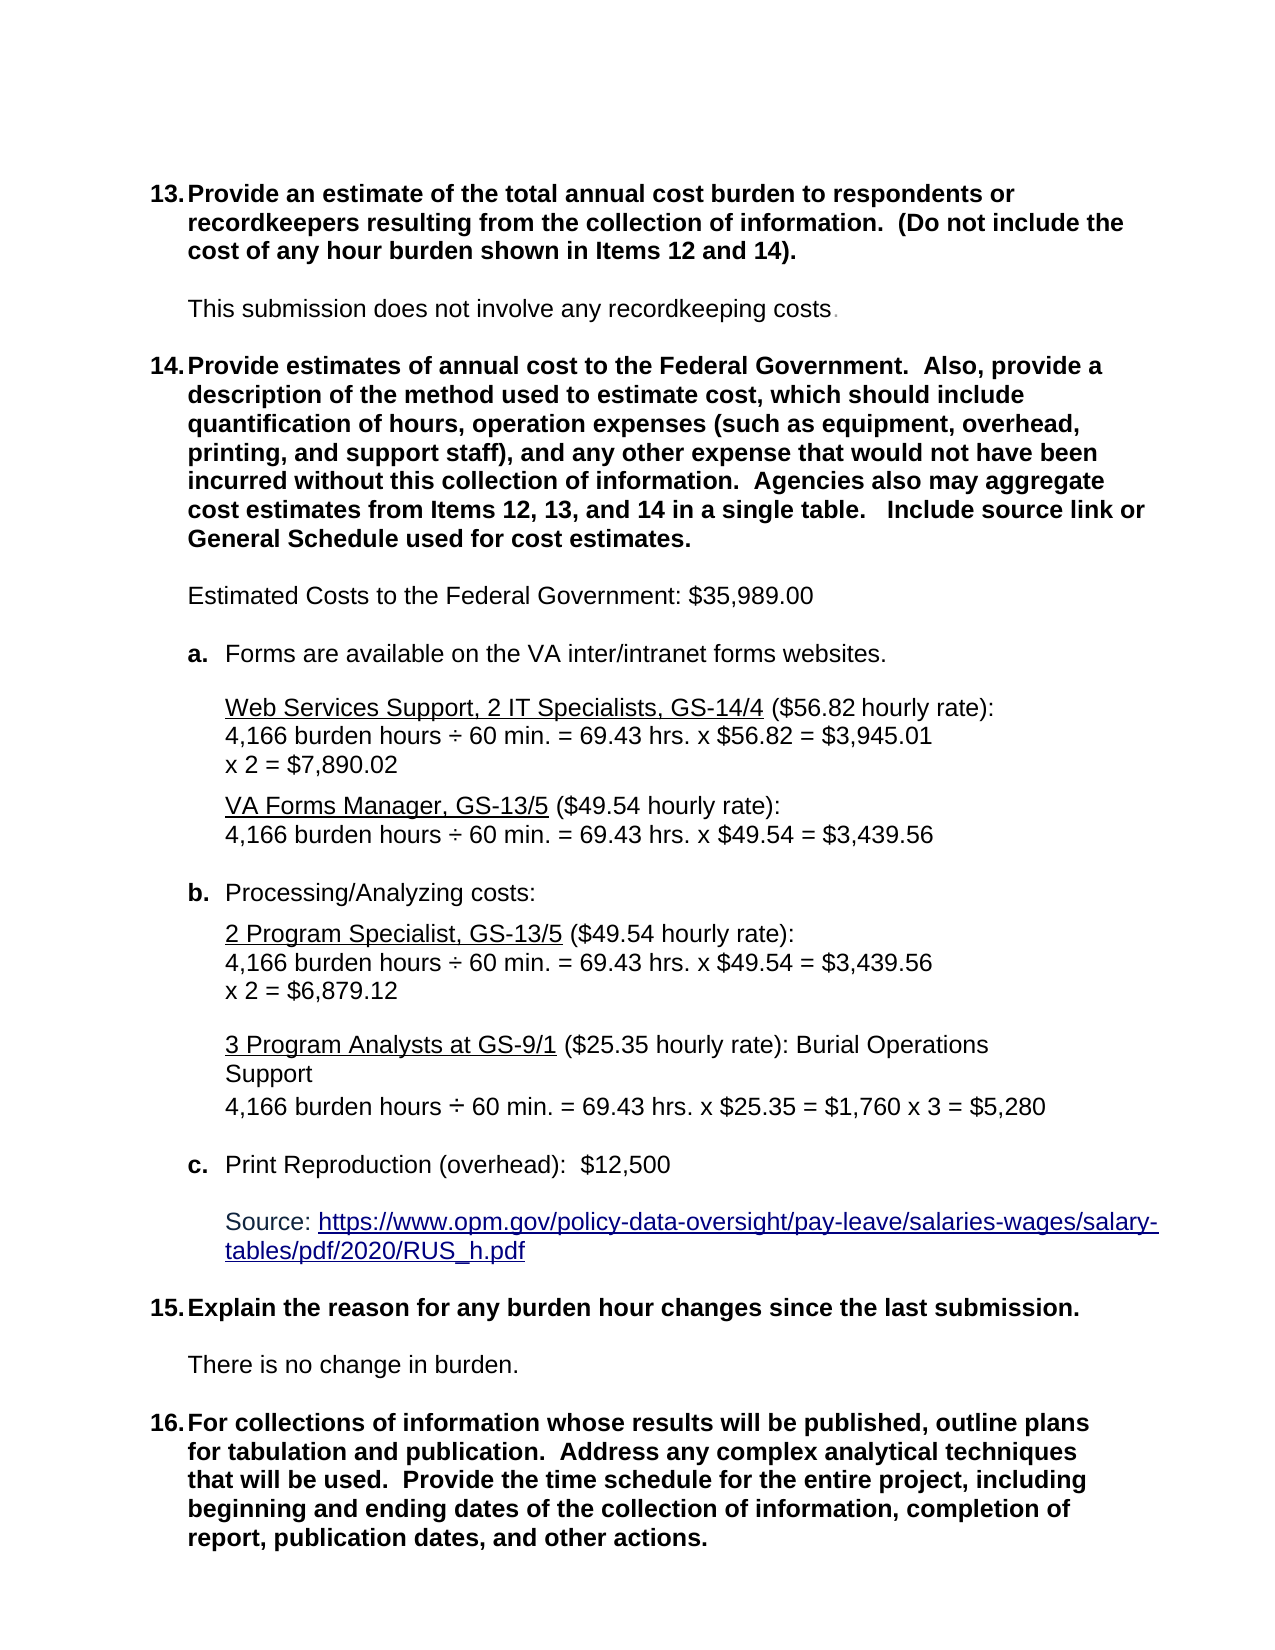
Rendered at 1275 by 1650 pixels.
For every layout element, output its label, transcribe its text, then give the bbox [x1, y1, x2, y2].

list Forms are available on the VA inter/intranet forms websites. [187, 639, 1172, 667]
list Explain the reason for any burden hour changes since the last submission. [150, 1293, 1091, 1322]
list 3 Program Analysts at GS-9/1 ($25.35 hourly rate): Burial Operations Support 4,166 burden hours ÷ 60 min. = 69.43 hrs. x $25.35 = $1,760 x 3 = $5,280‬‬ [225, 1030, 1172, 1121]
text There is no change in burden. [187, 1350, 1091, 1379]
text Web Services Support, 2 IT Specialists, GS-14/4 ($56.82 hourly rate): 4,166 burden hours ÷ 60 min. = 69.43 hrs. x $56.82 = $3,945.01 x 2 = $7,890.02 [225, 692, 1172, 779]
list Provide an estimate of the total annual cost burden to respondents or recordkeepers resulting from the collection of information. (Do not include the cost of any hour burden shown in Items 12 and 14). [150, 179, 1162, 265]
text Estimated Costs to the Federal Government: $35,989.00 [187, 581, 1162, 610]
list For collections of information whose results will be published, outline plans for tabulation and publication. Address any complex analytical techniques that will be used. Provide the time schedule for the entire project, including beginning and ending dates of the collection of information, completion of report, publication dates, and other actions. [150, 1408, 1091, 1552]
list Print Reproduction (overhead): $12,500 [187, 1150, 1172, 1178]
text Source: https://www.opm.gov/policy-data-oversight/pay-leave/salaries-wages/salary-tables/pdf/2020/RUS_h.pdf [225, 1207, 1172, 1265]
text 2 Program Specialist, GS-13/5 ($49.54 hourly rate): [225, 919, 1172, 947]
text 4,166 burden hours ÷ 60 min. = 69.43 hrs. x $49.54 = $3,439.56 x 2 = $6,879.12 [225, 947, 1172, 1005]
list Processing/Analyzing costs: [187, 877, 1172, 906]
text This submission does not involve any recordkeeping costs. [187, 294, 1162, 322]
text VA Forms Manager, GS-13/5 ($49.54 hourly rate): 4,166 burden hours ÷ 60 min. = 69.43 hrs. x $49.54 = $3,439.56 [225, 791, 1172, 849]
list Provide estimates of annual cost to the Federal Government. Also, provide a description of the method used to estimate cost, which should include quantification of hours, operation expenses (such as equipment, overhead, printing, and support staff), and any other expense that would not have been incurred without this collection of information. Agencies also may aggregate cost estimates from Items 12, 13, and 14 in a single table. Include source link or General Schedule used for cost estimates. [150, 351, 1162, 552]
